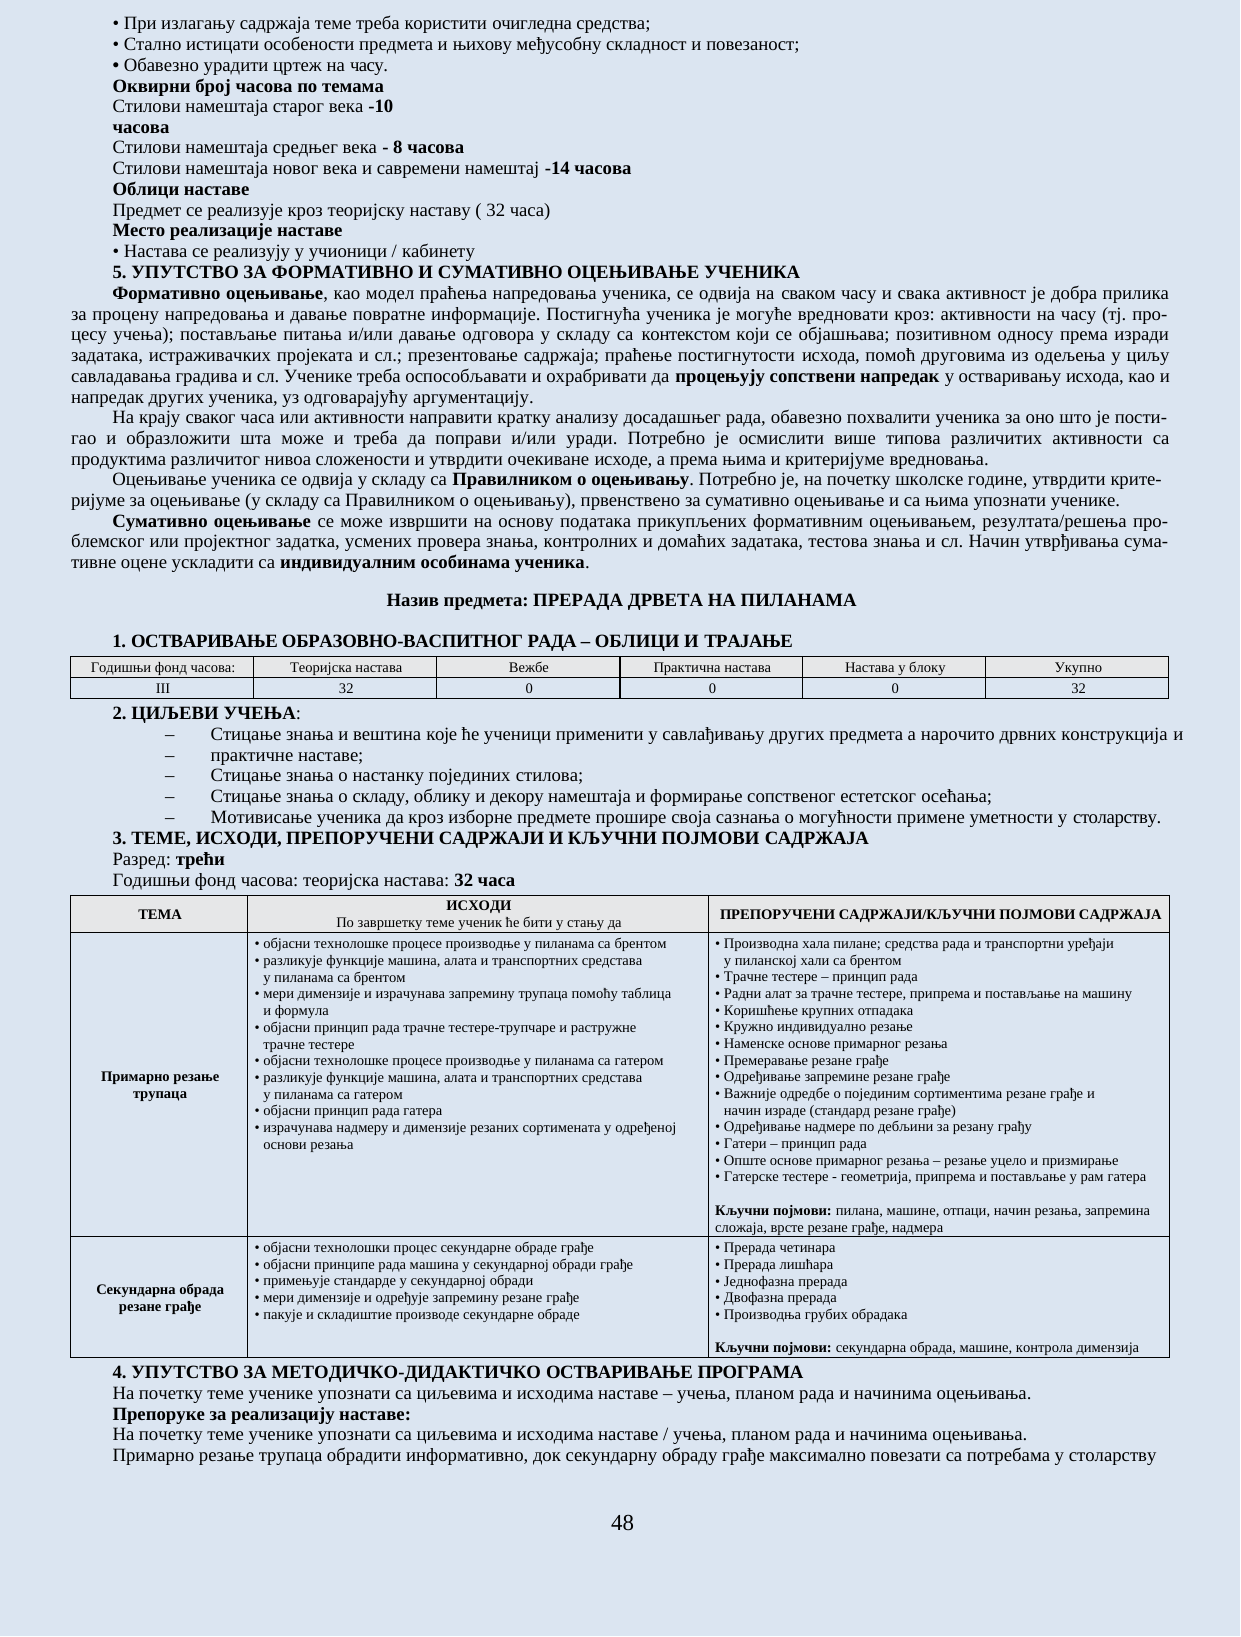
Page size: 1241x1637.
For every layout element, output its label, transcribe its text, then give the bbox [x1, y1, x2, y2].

list ОСТВАРИВАЊЕ ОБРАЗОВНО-ВАСПИТНОГ РАДА – ОБЛИЦИ И ТРАЈАЊЕ [112, 630, 1184, 652]
table_header ИСХОДИ По завршетку теме ученик ће бити у стању да [248, 896, 708, 932]
table_header ТЕМА [71, 896, 247, 932]
list Настава се реализују у учионици / кабинету [112, 241, 1184, 262]
text На почетку теме ученике упознати са циљевима и исходима наставе / учења, планом рада и начинима оцењивања. [112, 1424, 1184, 1445]
table_header Теоријска настава [254, 657, 436, 677]
text Примарно резање трупаца обрадити информативно, док секундарну обраду грађе максимално повезати са потребама у столарству [112, 1445, 1184, 1466]
text Оцењивање ученика се одвија у складу са Правилником о оцењивању. Потребно је, на почетку школске године, утврдити крите- ријуме за оцењивање (у складу са Правилником о оцењивању), првенствено за сумативно оцењивање и са њима упознати ученике. [71, 469, 1184, 511]
subtitle Назив предмета: ПРЕРАДА ДРВЕТА НА ПИЛАНАМА [386, 589, 1184, 610]
subtitle УПУТСТВО ЗА ФОРМАТИВНО И СУМАТИВНО ОЦЕЊИВАЊЕ УЧЕНИКА [112, 262, 1184, 283]
table_cell објасни технолошки процес секундарне обраде грађе објасни принципе рада машина у секундарној обради грађе примењује стандарде у секундарној обради мери димензије и одређује запремину резане грађе пакује и складиштие производе секундарне обраде [248, 1237, 708, 1357]
table_cell 32 [254, 678, 436, 698]
text Стилови намештаја новог века и савремени намештај -14 часова Облици наставе [112, 158, 633, 200]
list При излагању садржаја теме треба користити очигледна средства; [112, 13, 1184, 34]
table_cell 0 [621, 678, 802, 698]
list Стицање знања о настанку појединих стилова; [123, 765, 1184, 786]
list ЦИЉЕВИ УЧЕЊА: [112, 702, 1184, 723]
list Стално истицати особености предмета и њихову међусобну складност и повезаност; [112, 34, 1184, 55]
list Мотивисање ученика да кроз изборне предмете прошире своја сазнања о могућности примене уметности у столарству. [123, 807, 1184, 828]
table_cell Прерада четинара Прерада лишћара Једнофазна прерада Двофазна прерада Производња грубих обрадака Кључни појмови: секундарна обрада, машине, контрола димензија [709, 1237, 1169, 1357]
text Формативно оцењивање, као модел праћења напредовања ученика, се одвија на сваком часу и свака активност је добра прилика за процену напредовања и давање повратне информације. Постигнућа ученика је могуће вредновати кроз: активности на часу (тј. про- цесу учења); постављање питања и/или давање одговора у складу са контекстом који се објашњава; позитивном односу према изради задатака, истраживачких пројеката и сл.; презентовање садржаја; праћење постигнутости исхода, помоћ друговима из одељења у циљу савладавања градива и сл. Ученике треба оспособљавати и охрабривати да процењују сопствени напредак у остваривању исхода, као и напредак других ученика, уз одговарајућу аргументацију. [71, 283, 1170, 407]
table_cell Производна хала пилане; средства рада и транспортни уређаји у пиланској хали са брентом Трачне тестере – принцип рада Радни алат за трачне тестере, припрема и постављање на машину Коришћење крупних отпадака Кружно индивидуално резање Наменске основе примарног резања Премеравање резане грађе Одређивање запремине резане грађе Важније одредбе о појединим сортиментима резане грађе и начин израде (стандард резане грађе) Одређивање надмере по дебљини за резану грађу Гатери – принцип рада Опште основе примарног резања – резање уцело и призмирање Гатерске тестере - геометрија, припрема и постављање у рам гатера Кључни појмови: пилана, машине, отпаци, начин резања, запремина сложаја, врсте резане грађе, надмера [709, 933, 1169, 1236]
list Стицање знања о складу, облику и декору намештаја и формирање сопственог естетског осећања; [123, 786, 1184, 807]
list Стицање знања и вештина које ће ученици применити у савлађивању других предмета а нарочито дрвних конструкција и [123, 723, 1184, 744]
table_cell 0 [437, 678, 619, 698]
table_header Практична настава [621, 657, 802, 677]
subtitle Препоруке за реализацију наставе: [112, 1403, 1184, 1424]
subtitle УПУТСТВО ЗА МЕТОДИЧКО-ДИДАКТИЧКО ОСТВАРИВАЊЕ ПРОГРАМА [112, 1361, 1184, 1382]
text На крају сваког часа или активности направити кратку анализу досадашњег рада, обавезно похвалити ученика за оно што је пости- гао и образложити шта може и треба да поправи и/или уради. Потребно је осмислити више типова различитих активности са продуктима различитог нивоа сложености и утврдити очекиване исходе, а према њима и критеријуме вредновања. [71, 407, 1169, 469]
text Предмет се реализује кроз теоријску наставу ( 32 часa) [112, 200, 1184, 220]
table_header Укупно [986, 657, 1168, 677]
table_header Настава у блоку [803, 657, 985, 677]
table_cell објасни технолошке процесе производње у пиланама са брентом разликује функције машина, алата и транспортних средстава у пиланама са брентом мери димензије и израчунава запремину трупаца помоћу таблица и формула објасни принцип рада трачне тестере-трупчаре и растружне трачне тестере објасни технолошке процесе производње у пиланама са гатером разликује функције машина, алата и транспортних средстава у пиланама са гатером објасни принцип рада гатера израчунава надмеру и димензије резаних сортимената у одређеној основи резања [248, 933, 708, 1236]
table_header ПРЕПОРУЧЕНИ САДРЖАЈИ/КЉУЧНИ ПОЈМОВИ САДРЖАЈА [709, 896, 1169, 932]
table_cell 32 [986, 678, 1168, 698]
list практичне наставе; [123, 744, 1184, 765]
table_cell 0 [803, 678, 985, 698]
table_cell III [71, 678, 253, 698]
subtitle ТЕМЕ, ИСХОДИ, ПРЕПОРУЧЕНИ САДРЖАЈИ И КЉУЧНИ ПОЈМОВИ САДРЖАЈА [112, 828, 1184, 848]
text Разред: трећи [112, 848, 1184, 869]
table_header Вежбе [437, 657, 619, 677]
table_header Годишњи фонд часова: [71, 657, 253, 677]
table_cell Секундарна обрада резане грађе [71, 1237, 247, 1357]
text На почетку теме ученике упознати са циљевима и исходима наставе – учења, планом рада и начинима оцењивања. [112, 1382, 1184, 1403]
table_cell Примарно резање трупаца [71, 933, 247, 1236]
list Обавезно урадити цртеж на часу. Оквирни број часова по темама Стилови намештаја старог века -10 часова [112, 55, 455, 138]
text Сумативно оцењивање се може извршити на основу података прикупљених формативним оцењивањем, резултата/решења про- блемског или пројектног задатка, усмених провера знања, контролних и домаћих задатака, тестова знања и сл. Начин утврђивања сума- тивне оцене ускладити са индивидуалним особинама ученика. [71, 511, 1169, 573]
text Стилови намештаја средњег века - 8 часова [112, 138, 1184, 158]
subtitle Место реализације наставе [112, 220, 1184, 241]
text Годишњи фонд часова: теоријска настава: 32 часа [112, 869, 1184, 890]
